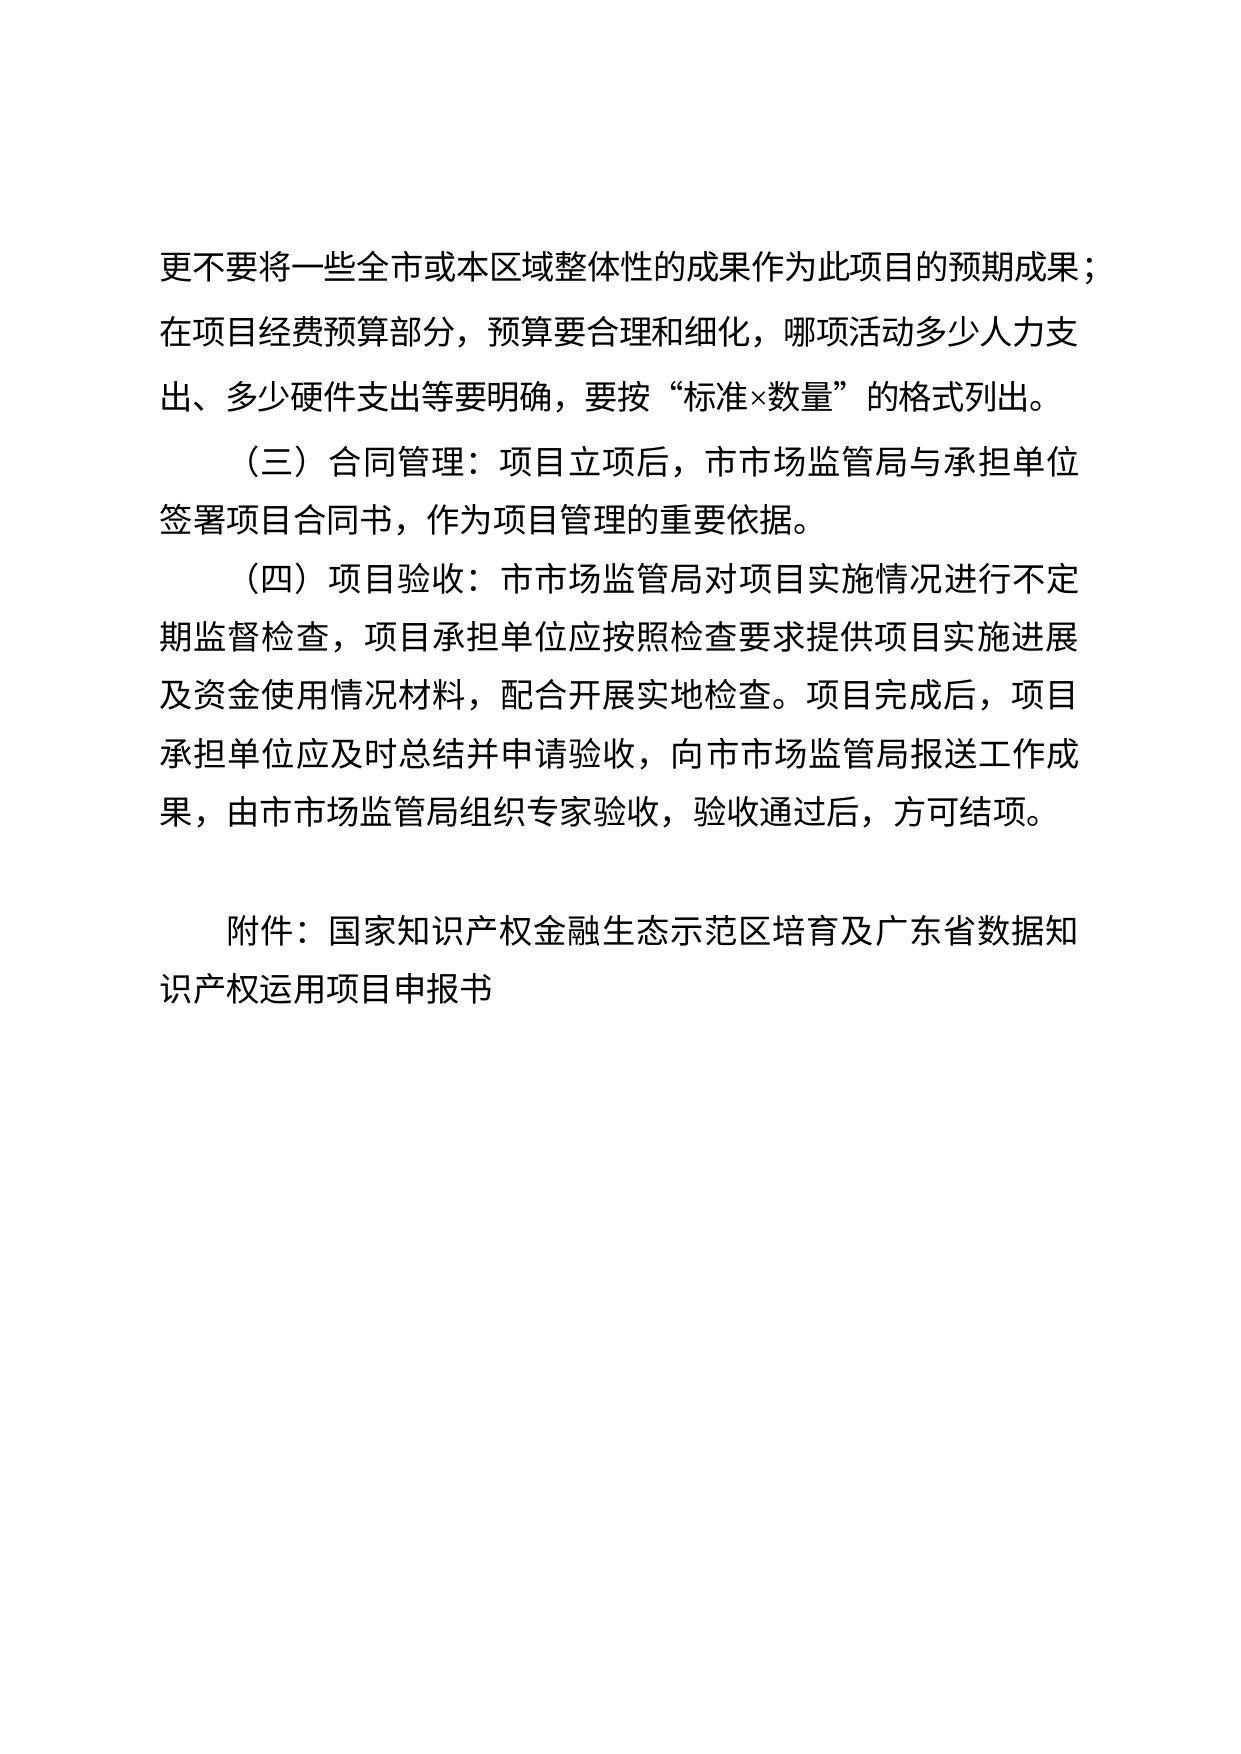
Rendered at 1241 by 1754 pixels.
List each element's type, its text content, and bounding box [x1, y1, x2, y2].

list 附件：国家知识产权金融生态示范区培育及广东省数据知识产权运用项目申报书 [159, 897, 1081, 1013]
text （三）合同管理：项目立项后，市市场监管局与承担单位签署项目合同书，作为项目管理的重要依据。 [159, 428, 1081, 544]
text （四）项目验收：市市场监管局对项目实施情况进行不定期监督检查，项目承担单位应按照检查要求提供项目实施进展及资金使用情况材料，配合开展实地检查。项目完成后，项目承担单位应及时总结并申请验收，向市市场监管局报送工作成果，由市市场监管局组织专家验收，验收通过后，方可结项。 [159, 544, 1081, 836]
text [159, 233, 1081, 428]
